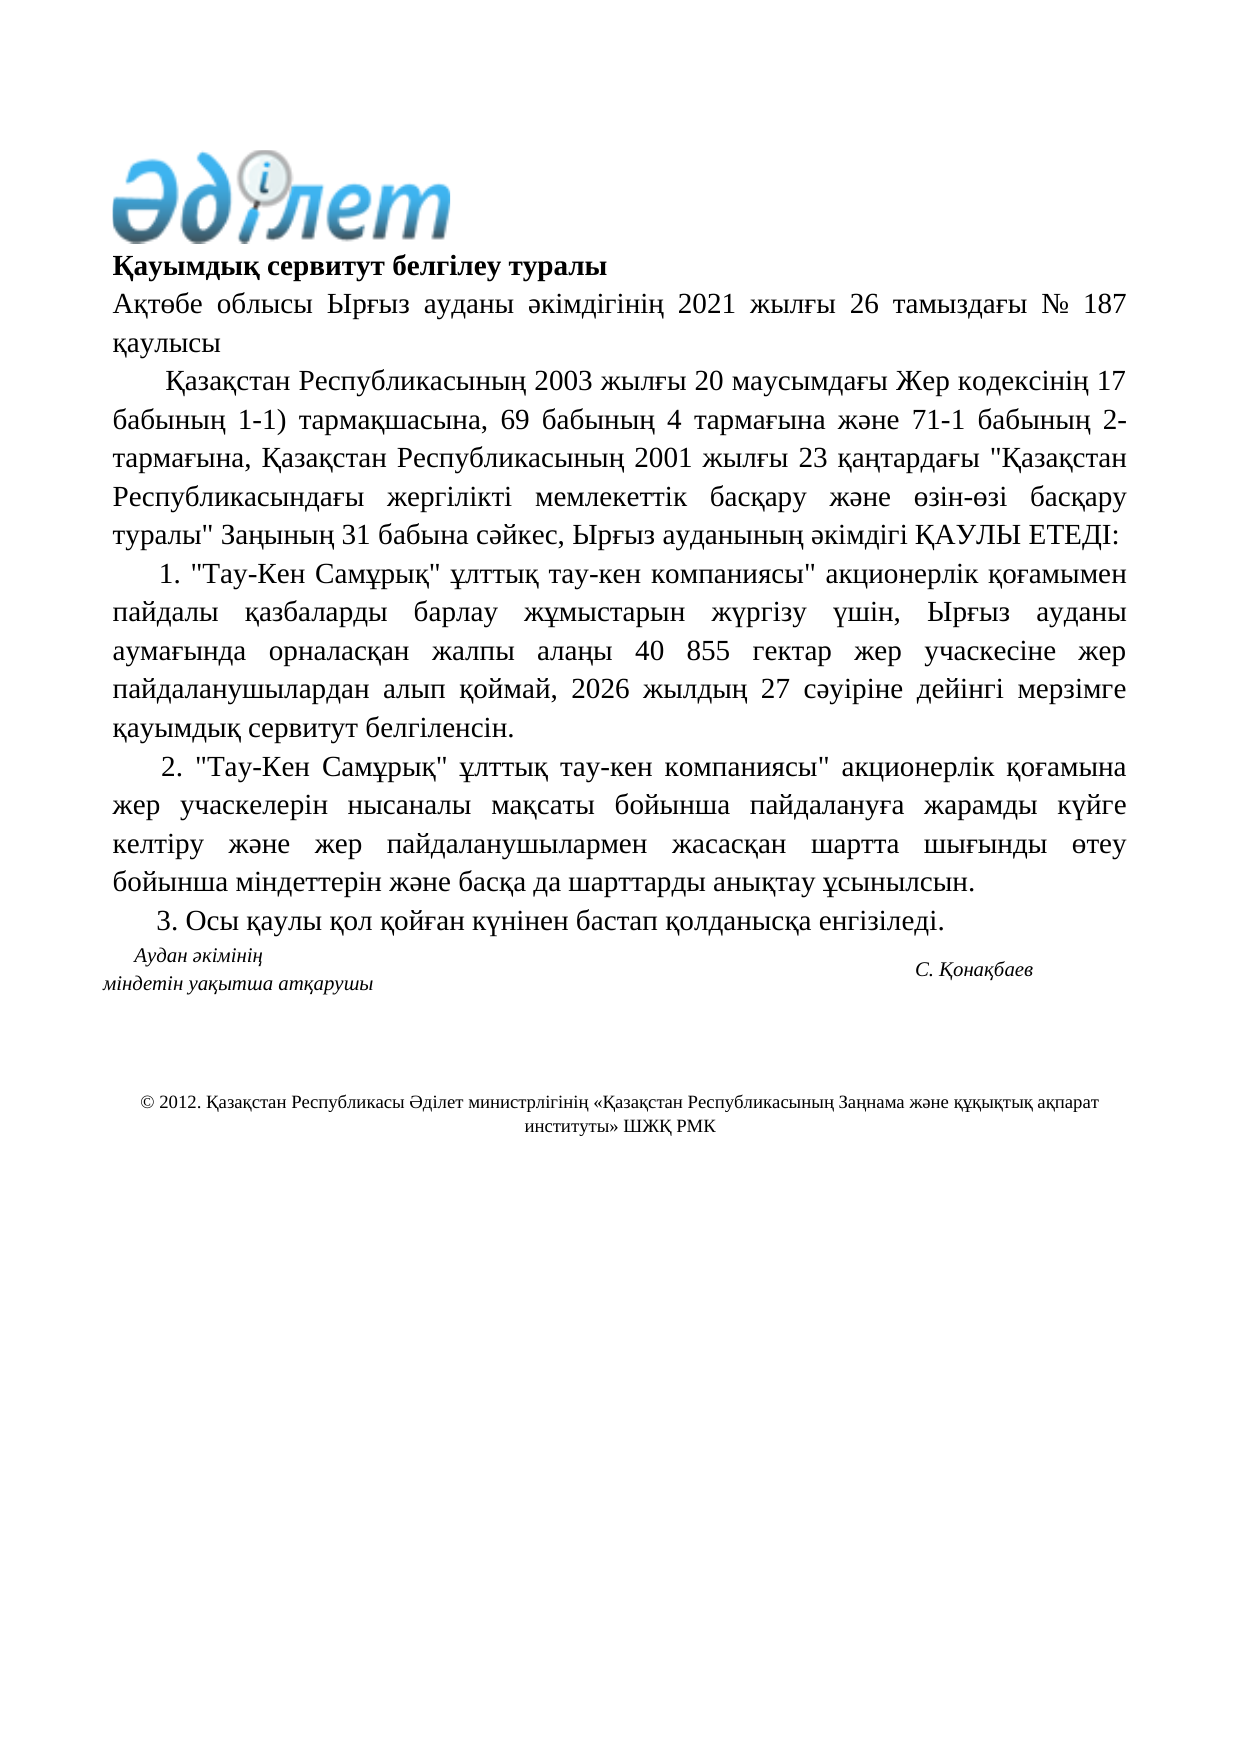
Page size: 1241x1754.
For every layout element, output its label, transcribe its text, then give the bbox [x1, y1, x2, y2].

text Қазақстан Республикасының 2003 жылғы 20 маусымдағы Жер кодексінің 17 бабының 1-1) тармақшасына, 69 бабының 4 тармағына және 71-1 бабының 2-тармағына, Қазақстан Республикасының 2001 жылғы 23 қаңтардағы "Қазақстан Республикасындағы жергілікті мемлекеттік басқару және өзін-өзі басқару туралы" Заңының 31 бабына сәйкес, Ырғыз ауданының әкімдігі ҚАУЛЫ ЕТЕДІ: [112, 363, 1128, 551]
picture [112, 150, 451, 244]
text 1. "Тау-Кен Самұрық" ұлттық тау-кен компаниясы" акционерлік қоғамымен пайдалы қазбаларды барлау жұмыстарын жүргізу үшін, Ырғыз ауданы аумағында орналасқан жалпы алаңы 40 855 гектар жер учаскесіне жер пайдаланушылардан алып қоймай, 2026 жылдың 27 сәуіріне дейінгі мерзімге қауымдық сервитут белгіленсін. [112, 556, 1128, 744]
text 3. Осы қаулы қол қойған күнінен бастап қолданысқа енгізіледі. [112, 903, 1128, 936]
text Қауымдық сервитут белгілеу туралы [112, 248, 1128, 281]
table_header Аудан әкімінің міндетін уақытша атқарушы [101, 941, 913, 1000]
table_header С. Қонақбаев [913, 941, 1240, 1000]
text 2. "Тау-Кен Самұрық" ұлттық тау-кен компаниясы" акционерлік қоғамына жер учаскелерін нысаналы мақсаты бойынша пайдалануға жарамды күйге келтіру және жер пайдаланушылармен жасасқан шартта шығынды өтеу бойынша міндеттерін және басқа да шарттарды анықтау ұсынылсын. [112, 749, 1128, 898]
text Ақтөбе облысы Ырғыз ауданы әкімдігінің 2021 жылғы 26 тамыздағы № 187 қаулысы [112, 286, 1128, 358]
text © 2012. Қазақстан Республикасы Әділет министрлігінің «Қазақстан Республикасының Заңнама және құқықтық ақпарат институты» ШЖҚ РМК [112, 1091, 1128, 1137]
